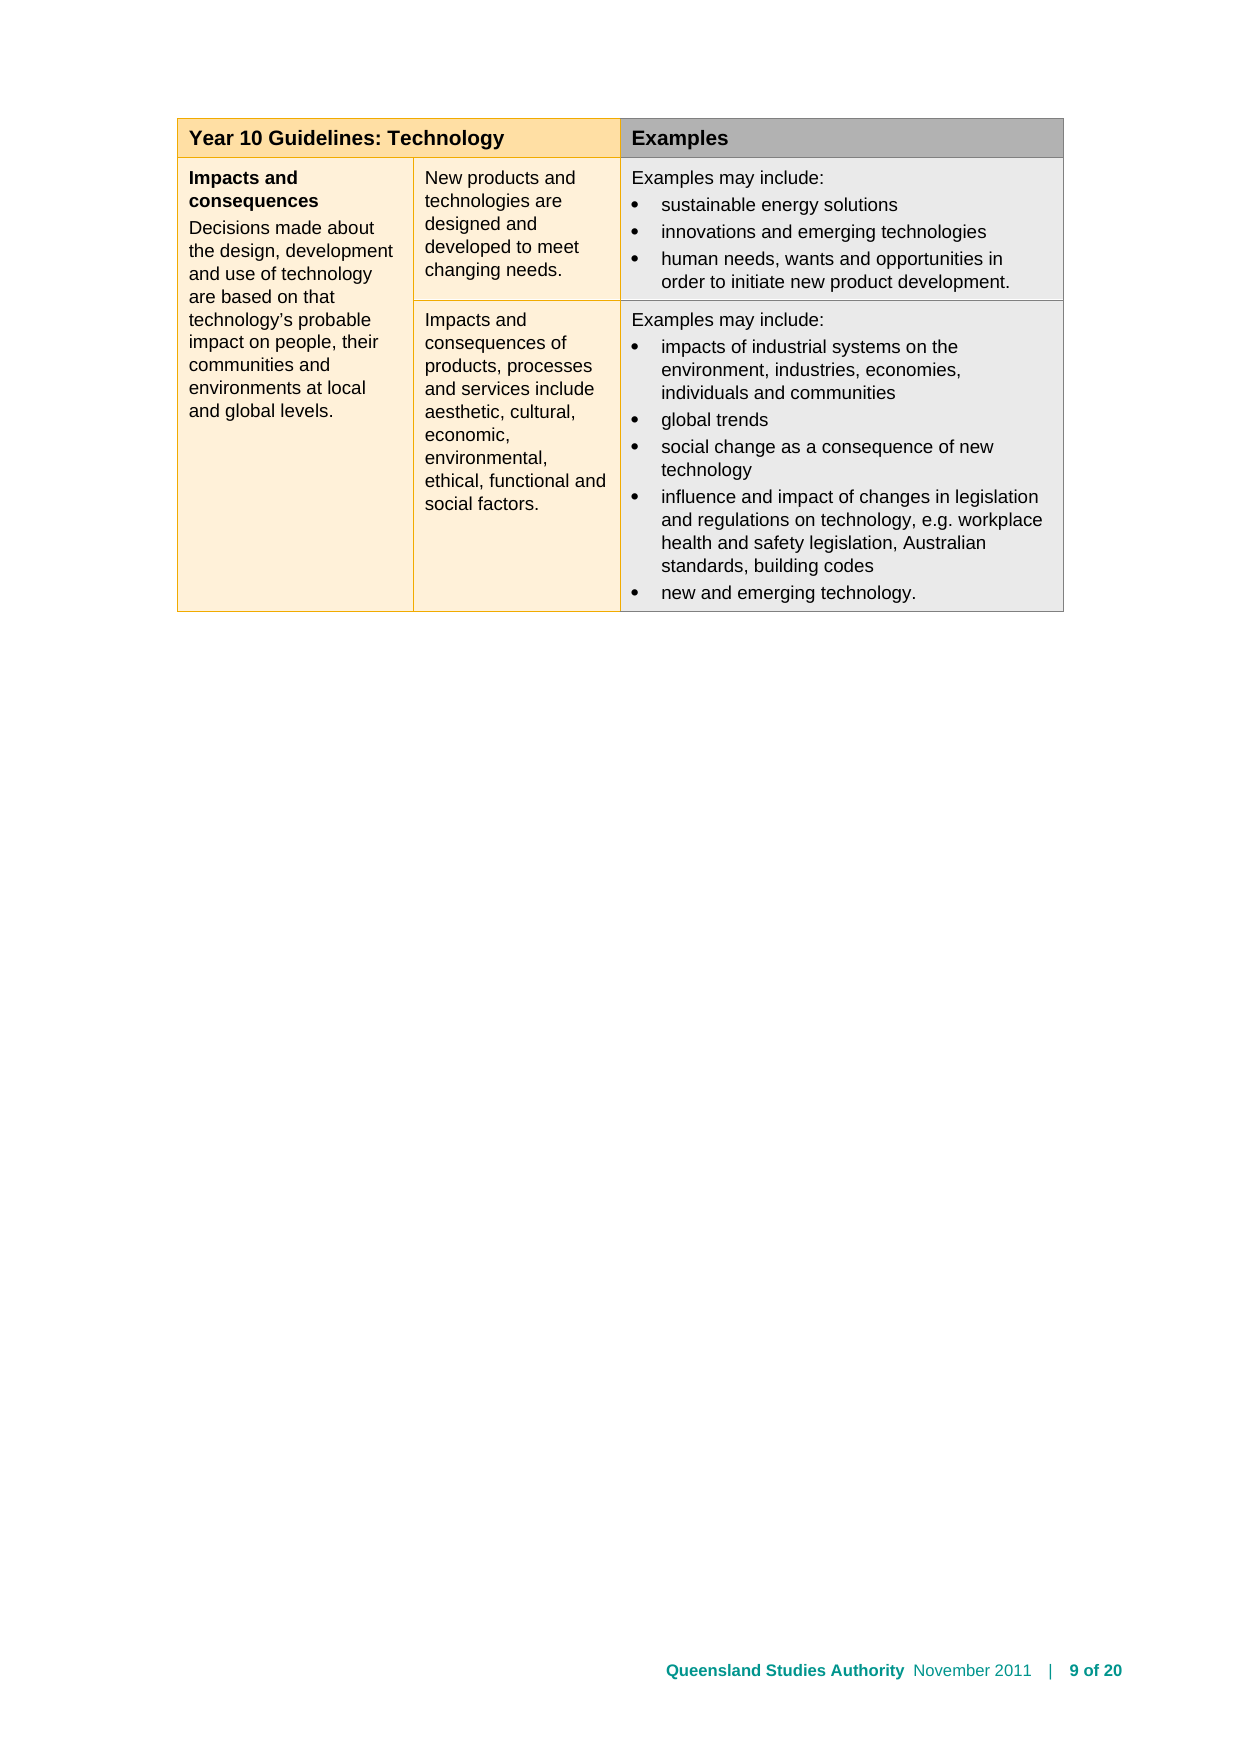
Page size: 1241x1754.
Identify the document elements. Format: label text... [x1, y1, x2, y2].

table_cell Examples may include: impacts of industrial systems on the environment, industries, economies, individuals and communities global trends social change as a consequence of new technology influence and impact of changes in legislation and regulations on technology, e.g. workplace health and safety legislation, Australian standards, building codes new and emerging technology. [621, 301, 1063, 611]
table_cell Impacts and consequences of products, processes and services include aesthetic, cultural, economic, environmental, ethical, functional and social factors. [414, 301, 620, 611]
table_cell Impacts and consequences Decisions made about the design, development and use of technology are based on that technology’s probable impact on people, their communities and environments at local and global levels. [178, 158, 413, 611]
table_cell New products and technologies are designed and developed to meet changing needs. [414, 158, 620, 299]
table_header Year 10 Guidelines: Technology [178, 119, 620, 157]
table_header Examples [621, 119, 1063, 157]
table_cell Examples may include: sustainable energy solutions innovations and emerging technologies human needs, wants and opportunities in order to initiate new product development. [621, 158, 1063, 299]
